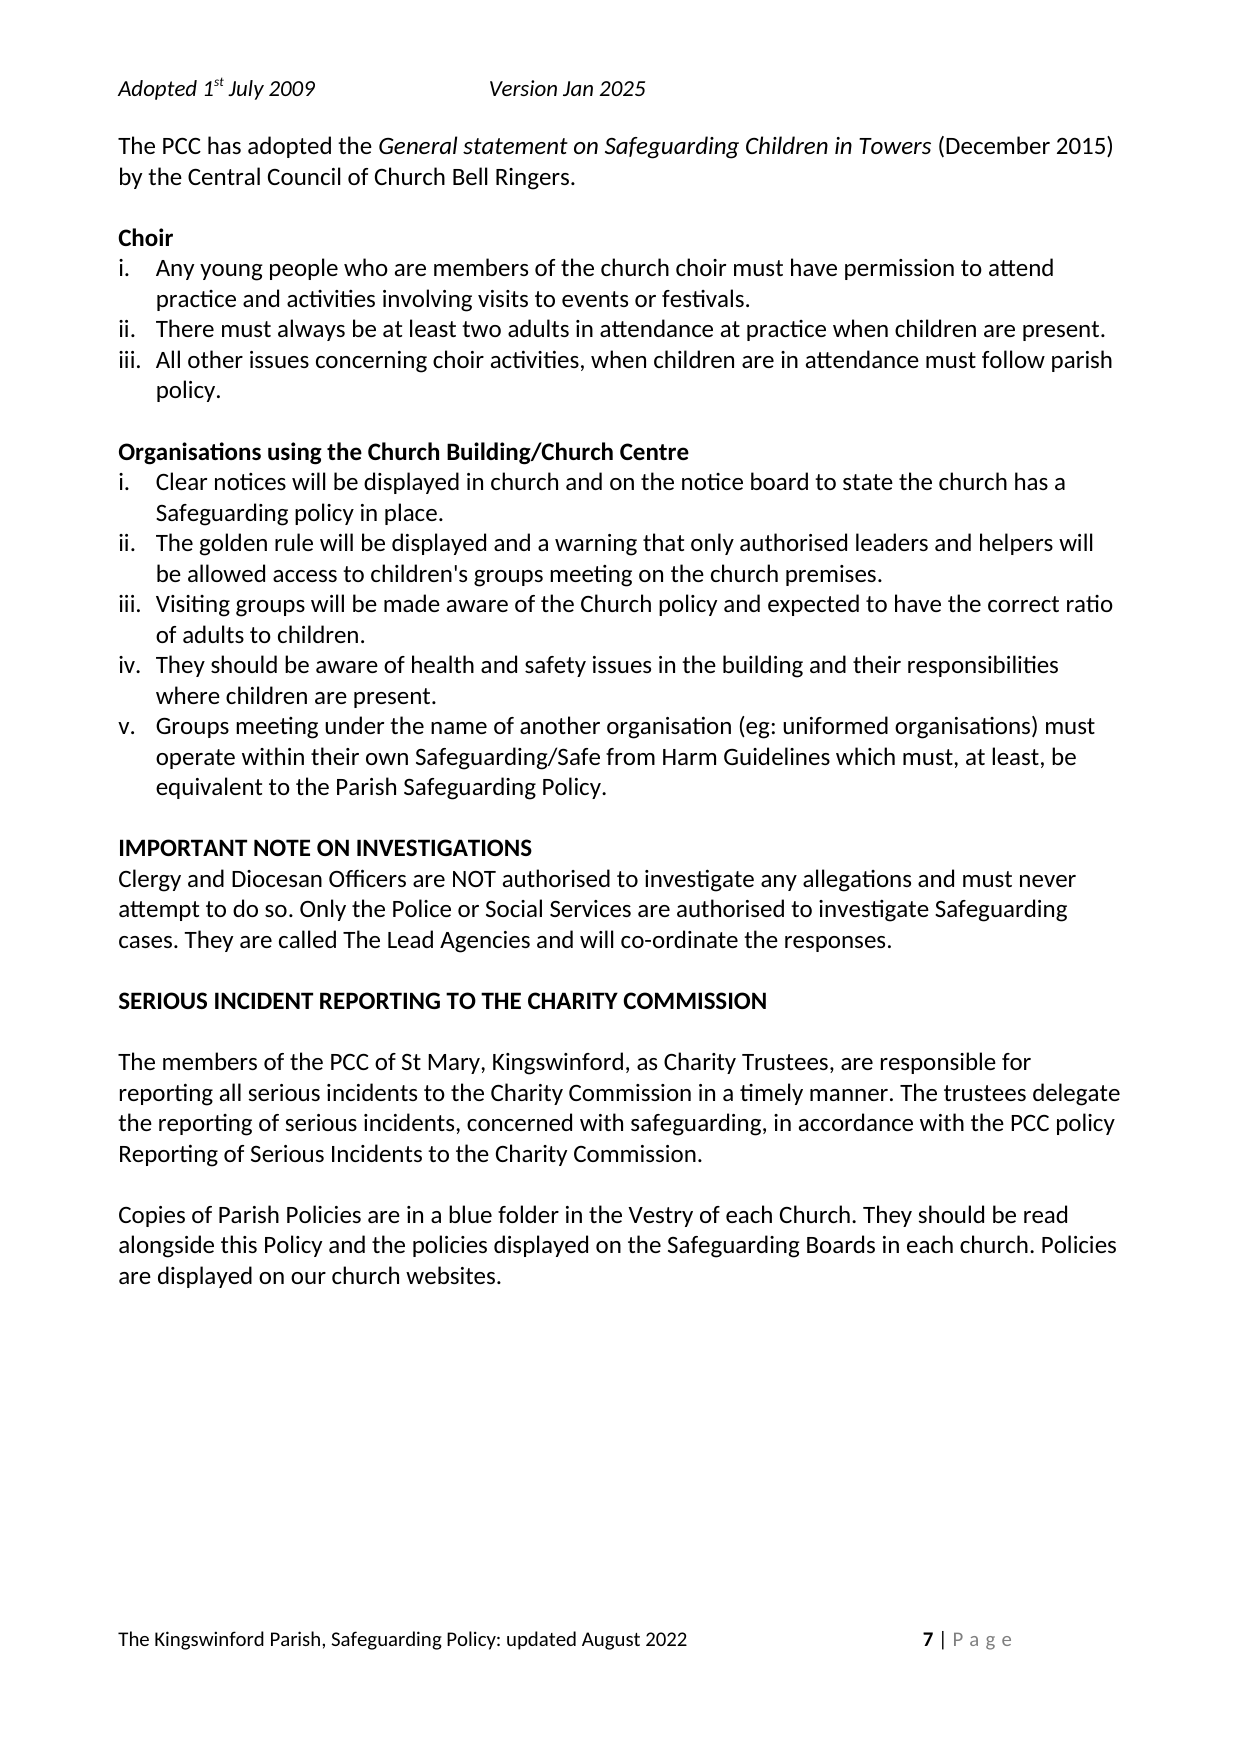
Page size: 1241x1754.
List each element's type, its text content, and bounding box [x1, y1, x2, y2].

list Any young people who are members of the church choir must have permission to attend practice and activities involving visits to events or festivals. [118, 253, 1122, 314]
list They should be aware of health and safety issues in the building and their responsibilities where children are present. [118, 649, 1122, 710]
subtitle IMPORTANT NOTE ON INVESTIGATIONS [118, 832, 1122, 863]
list Visiting groups will be made aware of the Church policy and expected to have the correct ratio of adults to children. [118, 588, 1122, 649]
subtitle Choir [118, 222, 1122, 253]
text The PCC has adopted the General statement on Safeguarding Children in Towers (December 2015) by the Central Council of Church Bell Ringers. [118, 131, 1122, 192]
list Groups meeting under the name of another organisation (eg: uniformed organisations) must operate within their own Safeguarding/Safe from Harm Guidelines which must, at least, be equivalent to the Parish Safeguarding Policy. [118, 710, 1122, 802]
list There must always be at least two adults in attendance at practice when children are present. [118, 314, 1122, 344]
list Clear notices will be displayed in church and on the notice board to state the church has a Safeguarding policy in place. [118, 466, 1122, 527]
list All other issues concerning choir activities, when children are in attendance must follow parish policy. [118, 344, 1122, 405]
text SERIOUS INCIDENT REPORTING TO THE CHARITY COMMISSION [118, 985, 1122, 1016]
text The members of the PCC of St Mary, Kingswinford, as Charity Trustees, are responsible for reporting all serious incidents to the Charity Commission in a timely manner. The trustees delegate the reporting of serious incidents, concerned with safeguarding, in accordance with the PCC policy Reporting of Serious Incidents to the Charity Commission. [118, 1046, 1122, 1168]
list The golden rule will be displayed and a warning that only authorised leaders and helpers will be allowed access to children's groups meeting on the church premises. [118, 527, 1122, 588]
subtitle Organisations using the Church Building/Church Centre [118, 436, 1122, 466]
text Clergy and Diocesan Officers are NOT authorised to investigate any allegations and must never attempt to do so. Only the Police or Social Services are authorised to investigate Safeguarding cases. They are called The Lead Agencies and will co-ordinate the responses. [118, 863, 1122, 954]
text Copies of Parish Policies are in a blue folder in the Vestry of each Church. They should be read alongside this Policy and the policies displayed on the Safeguarding Boards in each church. Policies are displayed on our church websites. [118, 1199, 1122, 1290]
